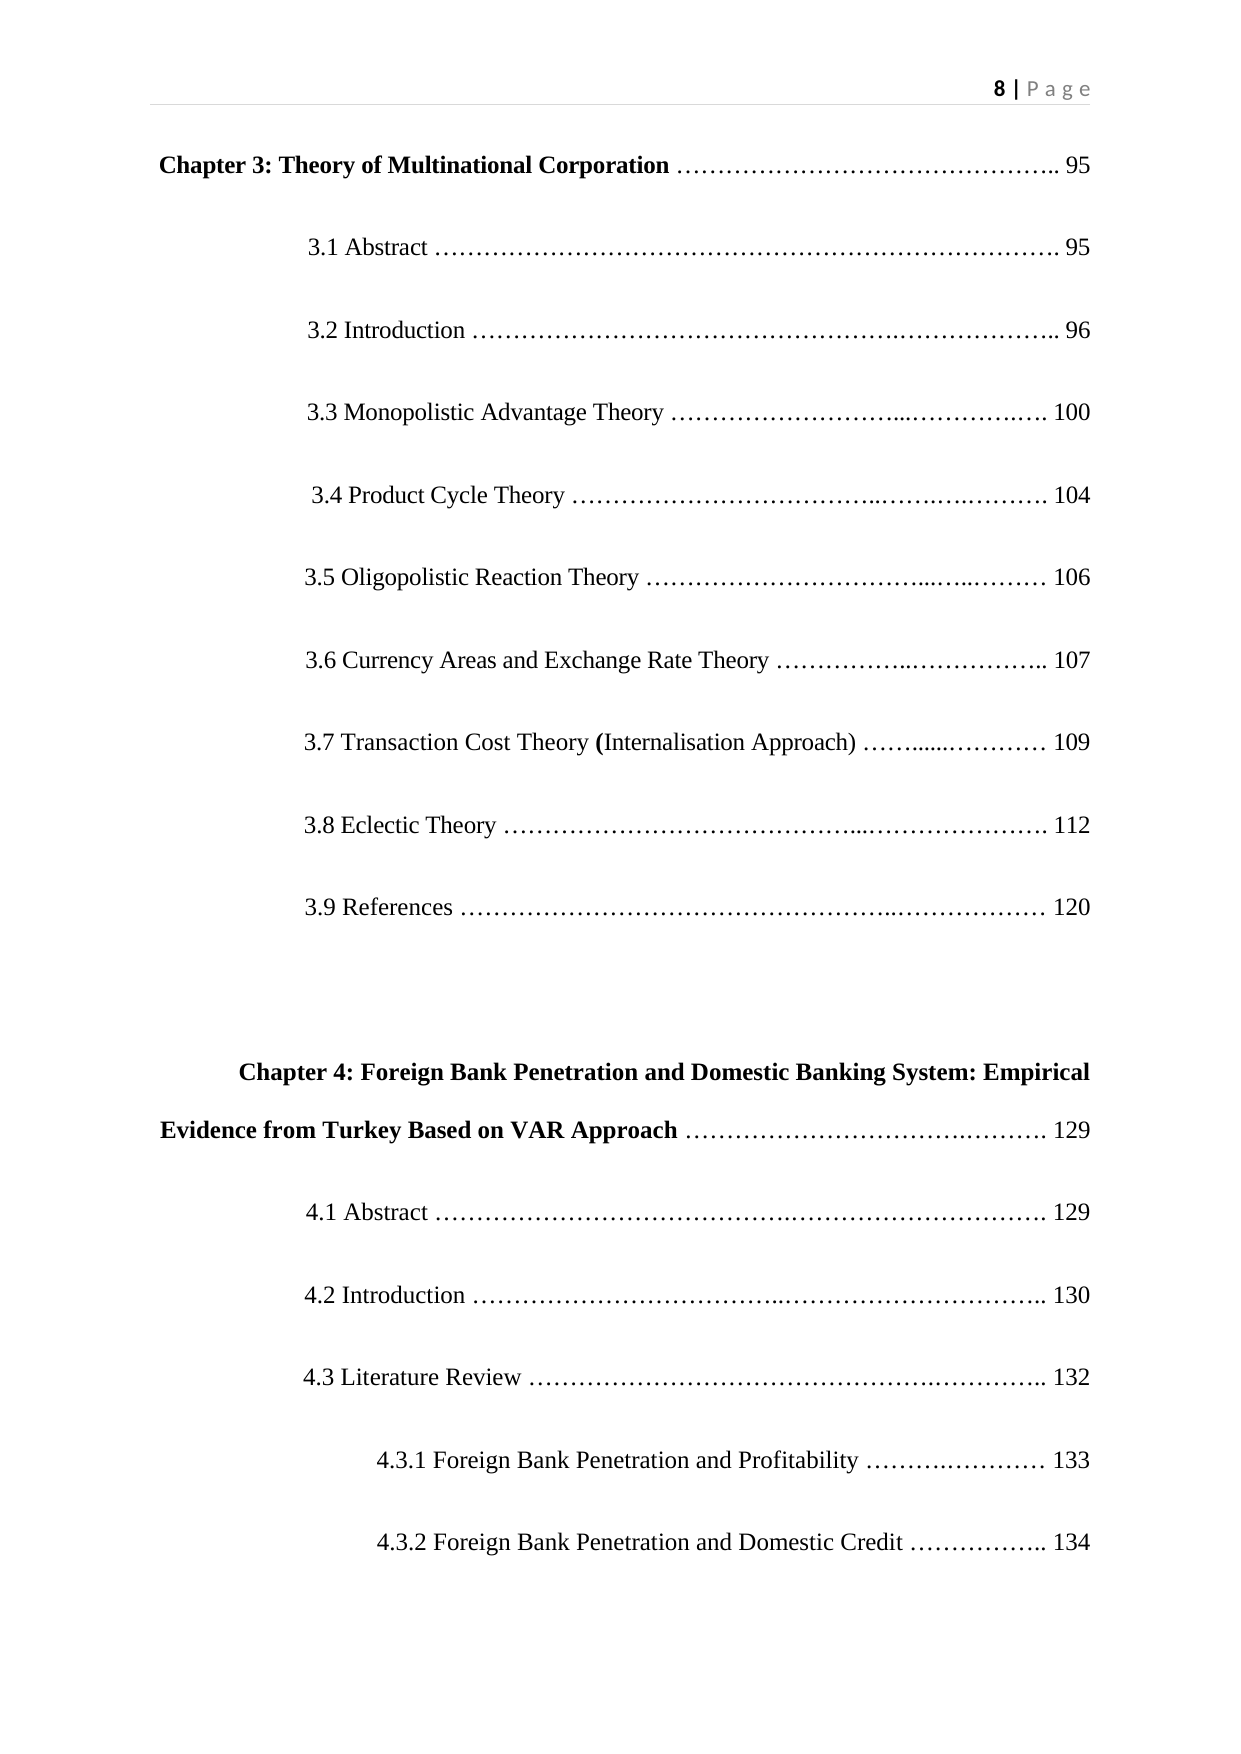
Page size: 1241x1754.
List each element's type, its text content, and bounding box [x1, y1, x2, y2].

text 4.3 Literature Review ………………………………………….………….. 132 [150, 1362, 1090, 1391]
text 3.7 Transaction Cost Theory (Internalisation Approach) ……......………… 109 [150, 727, 1090, 756]
text 3.4 Product Cycle Theory ………………………………..…….….………. 104 [150, 480, 1090, 509]
text 3.9 References ……………………………………………..……………… 120 [150, 892, 1090, 921]
text 3.3 Monopolistic Advantage Theory ………………………...………….…. 100 [150, 397, 1090, 426]
text 4.3.2 Foreign Bank Penetration and Domestic Credit …………….. 134 [150, 1527, 1090, 1556]
text 3.2 Introduction …………………………………………….……………….. 96 [150, 315, 1090, 344]
text 3.6 Currency Areas and Exchange Rate Theory ……………..…………….. 107 [150, 645, 1090, 674]
text 3.5 Oligopolistic Reaction Theory ……………………………...…..……… 106 [150, 562, 1090, 591]
text 4.3.1 Foreign Bank Penetration and Profitability ……….………… 133 [150, 1445, 1090, 1474]
text Chapter 3: Theory of Multinational Corporation ……………………………………….. 95 [150, 150, 1090, 179]
text 3.1 Abstract …………………………………………………………………. 95 [150, 232, 1090, 261]
text 3.8 Eclectic Theory ……………………………………...…………………. 112 [150, 810, 1090, 839]
text 4.2 Introduction ………………………………..………………………….. 130 [150, 1280, 1090, 1309]
text Chapter 4: Foreign Bank Penetration and Domestic Banking System: Empirical Evidence from Turkey Based on VAR Approach …………………………….………. 129 [150, 1057, 1090, 1144]
text 4.1 Abstract …………………………………….…………………………. 129 [150, 1197, 1090, 1226]
